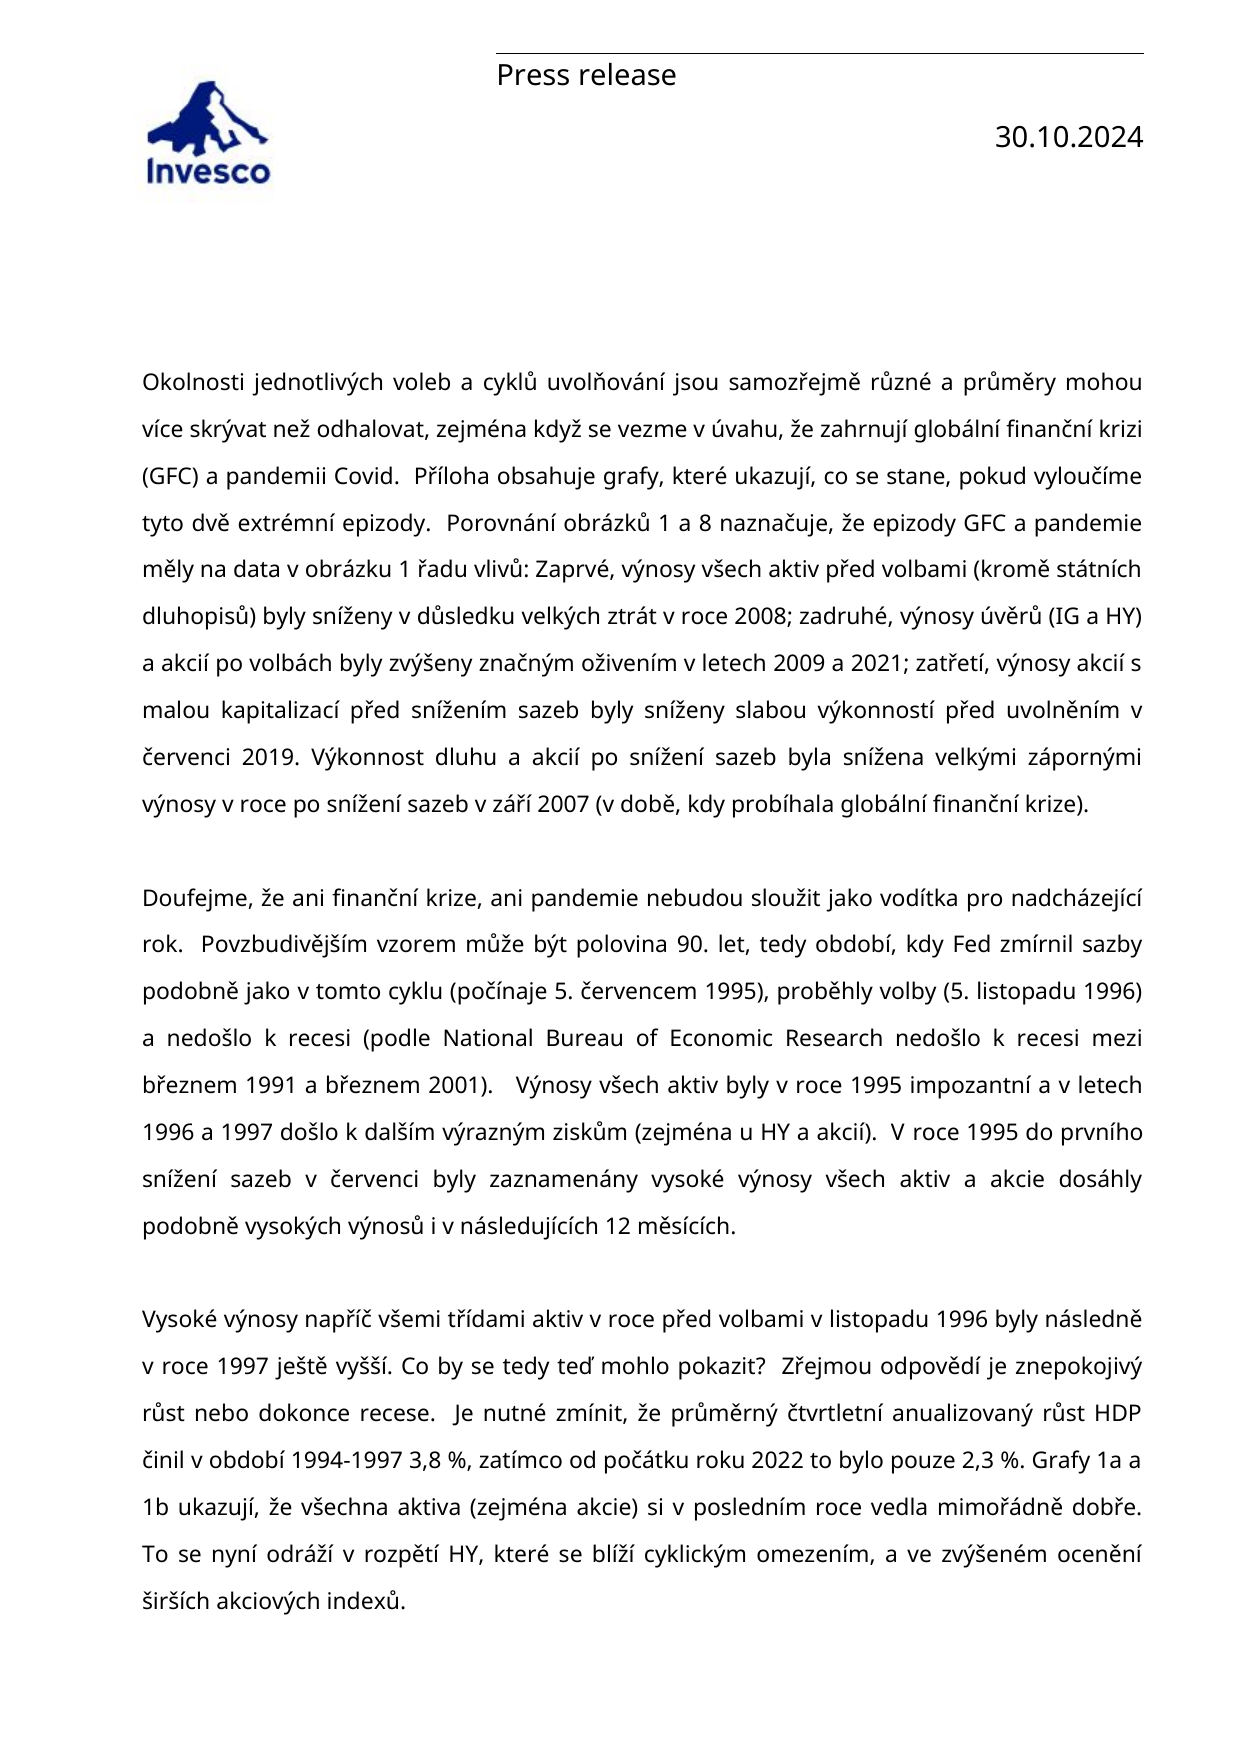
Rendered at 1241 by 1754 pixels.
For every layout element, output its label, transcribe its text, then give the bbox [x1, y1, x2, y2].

text Okolnosti jednotlivých voleb a cyklů uvolňování jsou samozřejmě různé a průměry mohou více skrývat než odhalovat, zejména když se vezme v úvahu, že zahrnují globální finanční krizi (GFC) a pandemii Covid. Příloha obsahuje grafy, které ukazují, co se stane, pokud vyloučíme tyto dvě extrémní epizody. Porovnání obrázků 1 a 8 naznačuje, že epizody GFC a pandemie měly na data v obrázku 1 řadu vlivů: Zaprvé, výnosy všech aktiv před volbami (kromě státních dluhopisů) byly sníženy v důsledku velkých ztrát v roce 2008; zadruhé, výnosy úvěrů (IG a HY) a akcií po volbách byly zvýšeny značným oživením v letech 2009 a 2021; zatřetí, výnosy akcií s malou kapitalizací před snížením sazeb byly sníženy slabou výkonností před uvolněním v červenci 2019. Výkonnost dluhu a akcií po snížení sazeb byla snížena velkými zápornými výnosy v roce po snížení sazeb v září 2007 (v době, kdy probíhala globální finanční krize). [142, 366, 1144, 819]
text Vysoké výnosy napříč všemi třídami aktiv v roce před volbami v listopadu 1996 byly následně v roce 1997 ještě vyšší. Co by se tedy teď mohlo pokazit? Zřejmou odpovědí je znepokojivý růst nebo dokonce recese. Je nutné zmínit, že průměrný čtvrtletní anualizovaný růst HDP činil v období 1994-1997 3,8 %, zatímco od počátku roku 2022 to bylo pouze 2,3 %. Grafy 1a a 1b ukazují, že všechna aktiva (zejména akcie) si v posledním roce vedla mimořádně dobře. To se nyní odráží v rozpětí HY, které se blíží cyklickým omezením, a ve zvýšeném ocenění širších akciových indexů. [142, 1256, 1144, 1616]
picture [112, 64, 311, 211]
text Doufejme, že ani finanční krize, ani pandemie nebudou sloužit jako vodítka pro nadcházející rok. Povzbudivějším vzorem může být polovina 90. let, tedy období, kdy Fed zmírnil sazby podobně jako v tomto cyklu (počínaje 5. červencem 1995), proběhly volby (5. listopadu 1996) a nedošlo k recesi (podle National Bureau of Economic Research nedošlo k recesi mezi březnem 1991 a březnem 2001). Výnosy všech aktiv byly v roce 1995 impozantní a v letech 1996 a 1997 došlo k dalším výrazným ziskům (zejména u HY a akcií). V roce 1995 do prvního snížení sazeb v červenci byly zaznamenány vysoké výnosy všech aktiv a akcie dosáhly podobně vysokých výnosů i v následujících 12 měsících. [142, 834, 1144, 1241]
